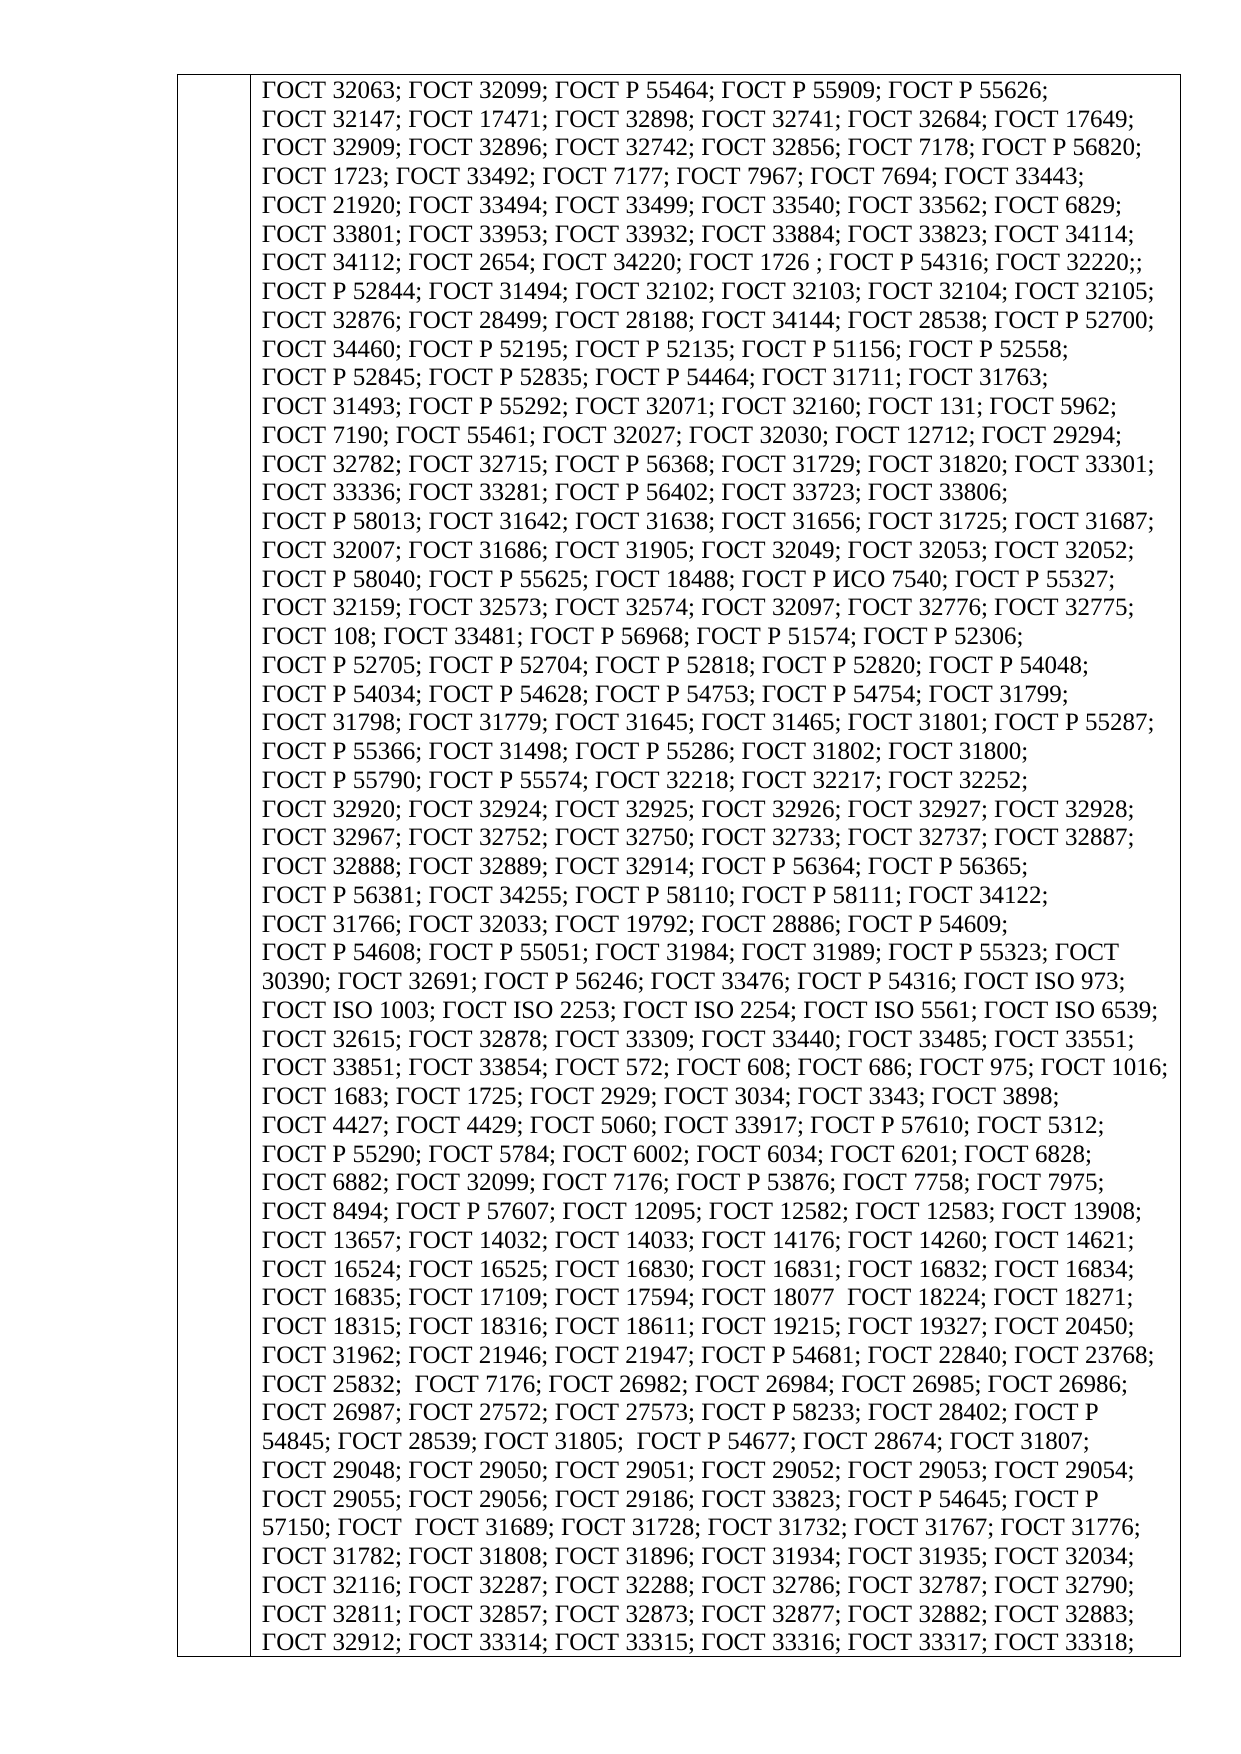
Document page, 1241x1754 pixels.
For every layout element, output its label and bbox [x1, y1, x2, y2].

table_cell [251, 75, 1180, 1656]
table_cell [178, 75, 250, 1656]
